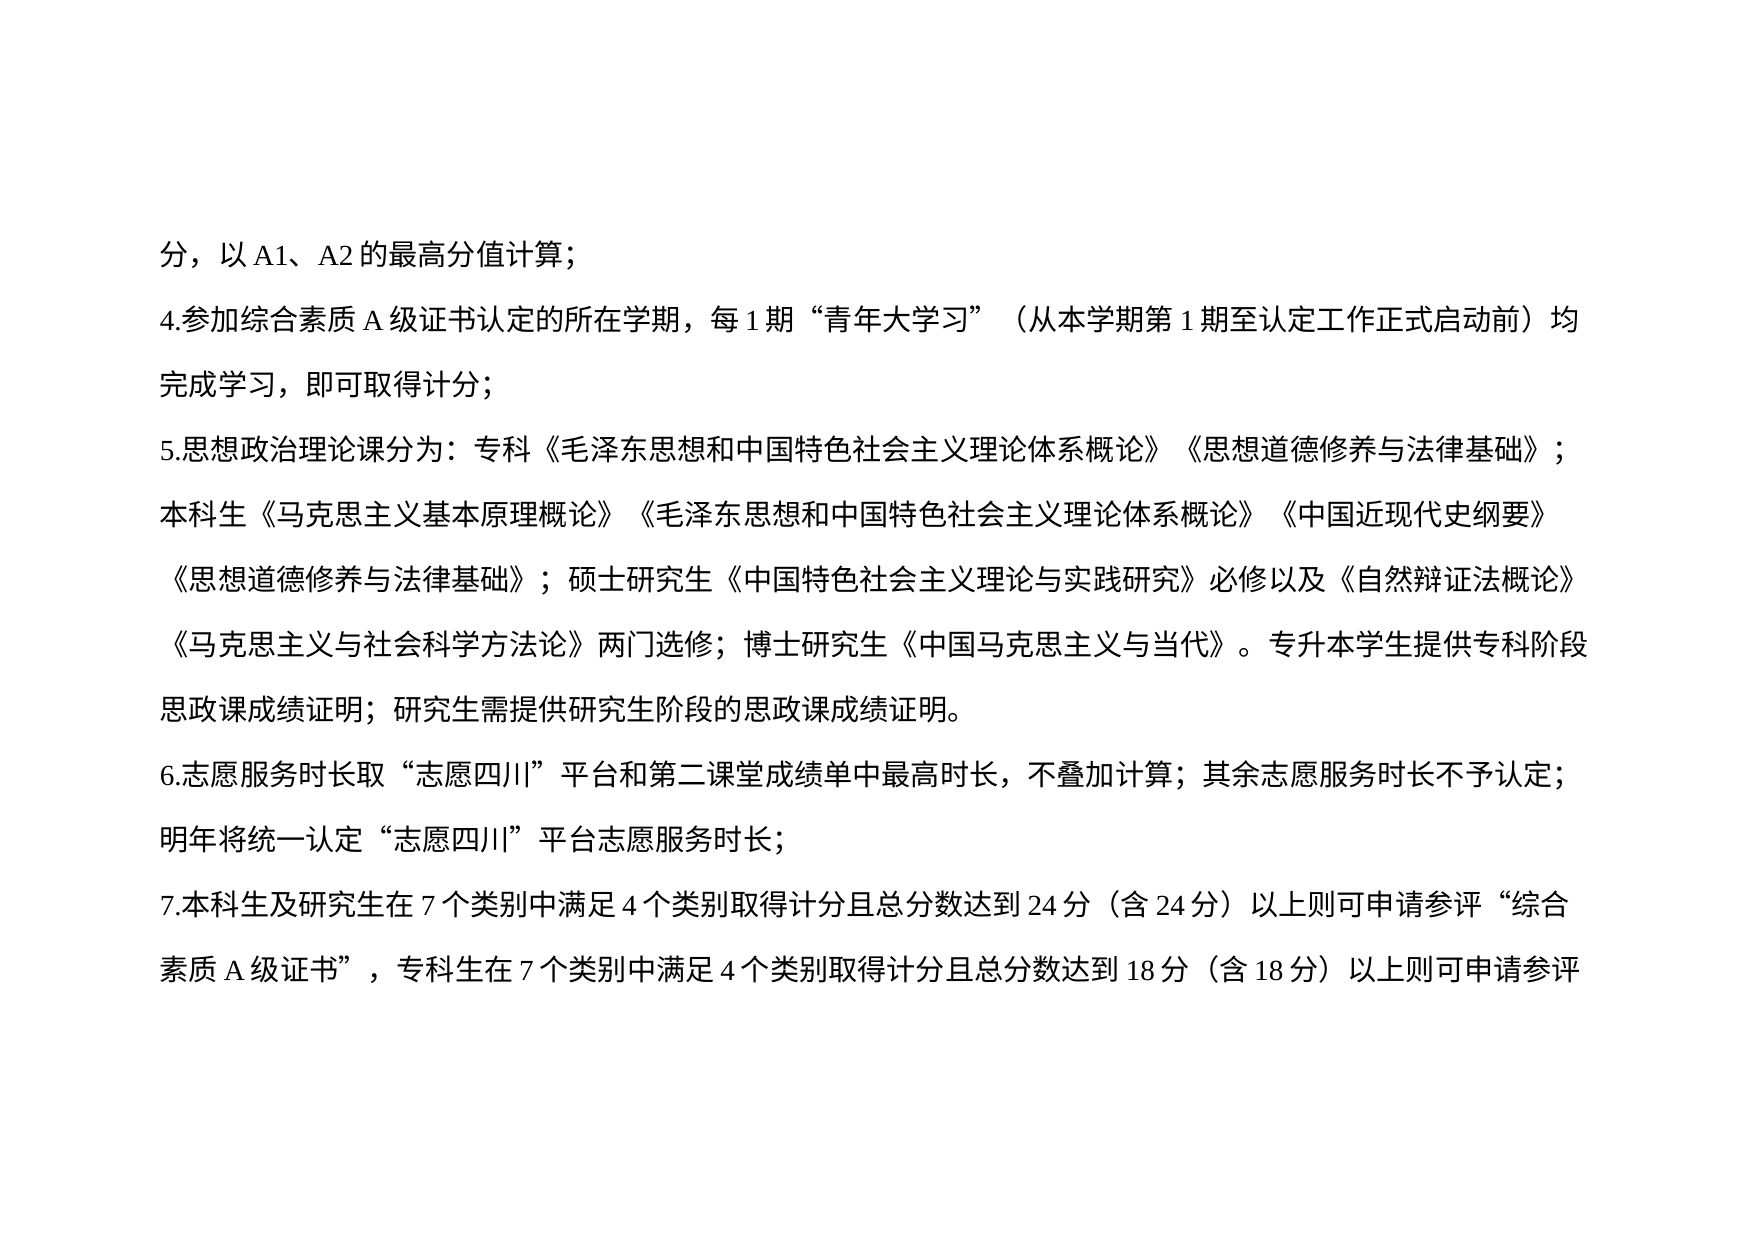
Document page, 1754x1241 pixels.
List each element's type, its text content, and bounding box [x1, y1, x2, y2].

text 4.参加综合素质A级证书认定的所在学期，每1期“青年大学习”（从本学期第1期至认定工作正式启动前）均完成学习，即可取得计分； [159, 285, 1594, 415]
text 6.志愿服务时长取“志愿四川”平台和第二课堂成绩单中最高时长，不叠加计算；其余志愿服务时长不予认定；明年将统一认定“志愿四川”平台志愿服务时长； [159, 740, 1594, 870]
text 5.思想政治理论课分为：专科《毛泽东思想和中国特色社会主义理论体系概论》《思想道德修养与法律基础》；本科生《马克思主义基本原理概论》《毛泽东思想和中国特色社会主义理论体系概论》《中国近现代史纲要》《思想道德修养与法律基础》；硕士研究生《中国特色社会主义理论与实践研究》必修以及《自然辩证法概论》《马克思主义与社会科学方法论》两门选修；博士研究生《中国马克思主义与当代》。专升本学生提供专科阶段思政课成绩证明；研究生需提供研究生阶段的思政课成绩证明。 [159, 415, 1594, 740]
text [159, 220, 1594, 285]
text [159, 870, 1594, 1000]
